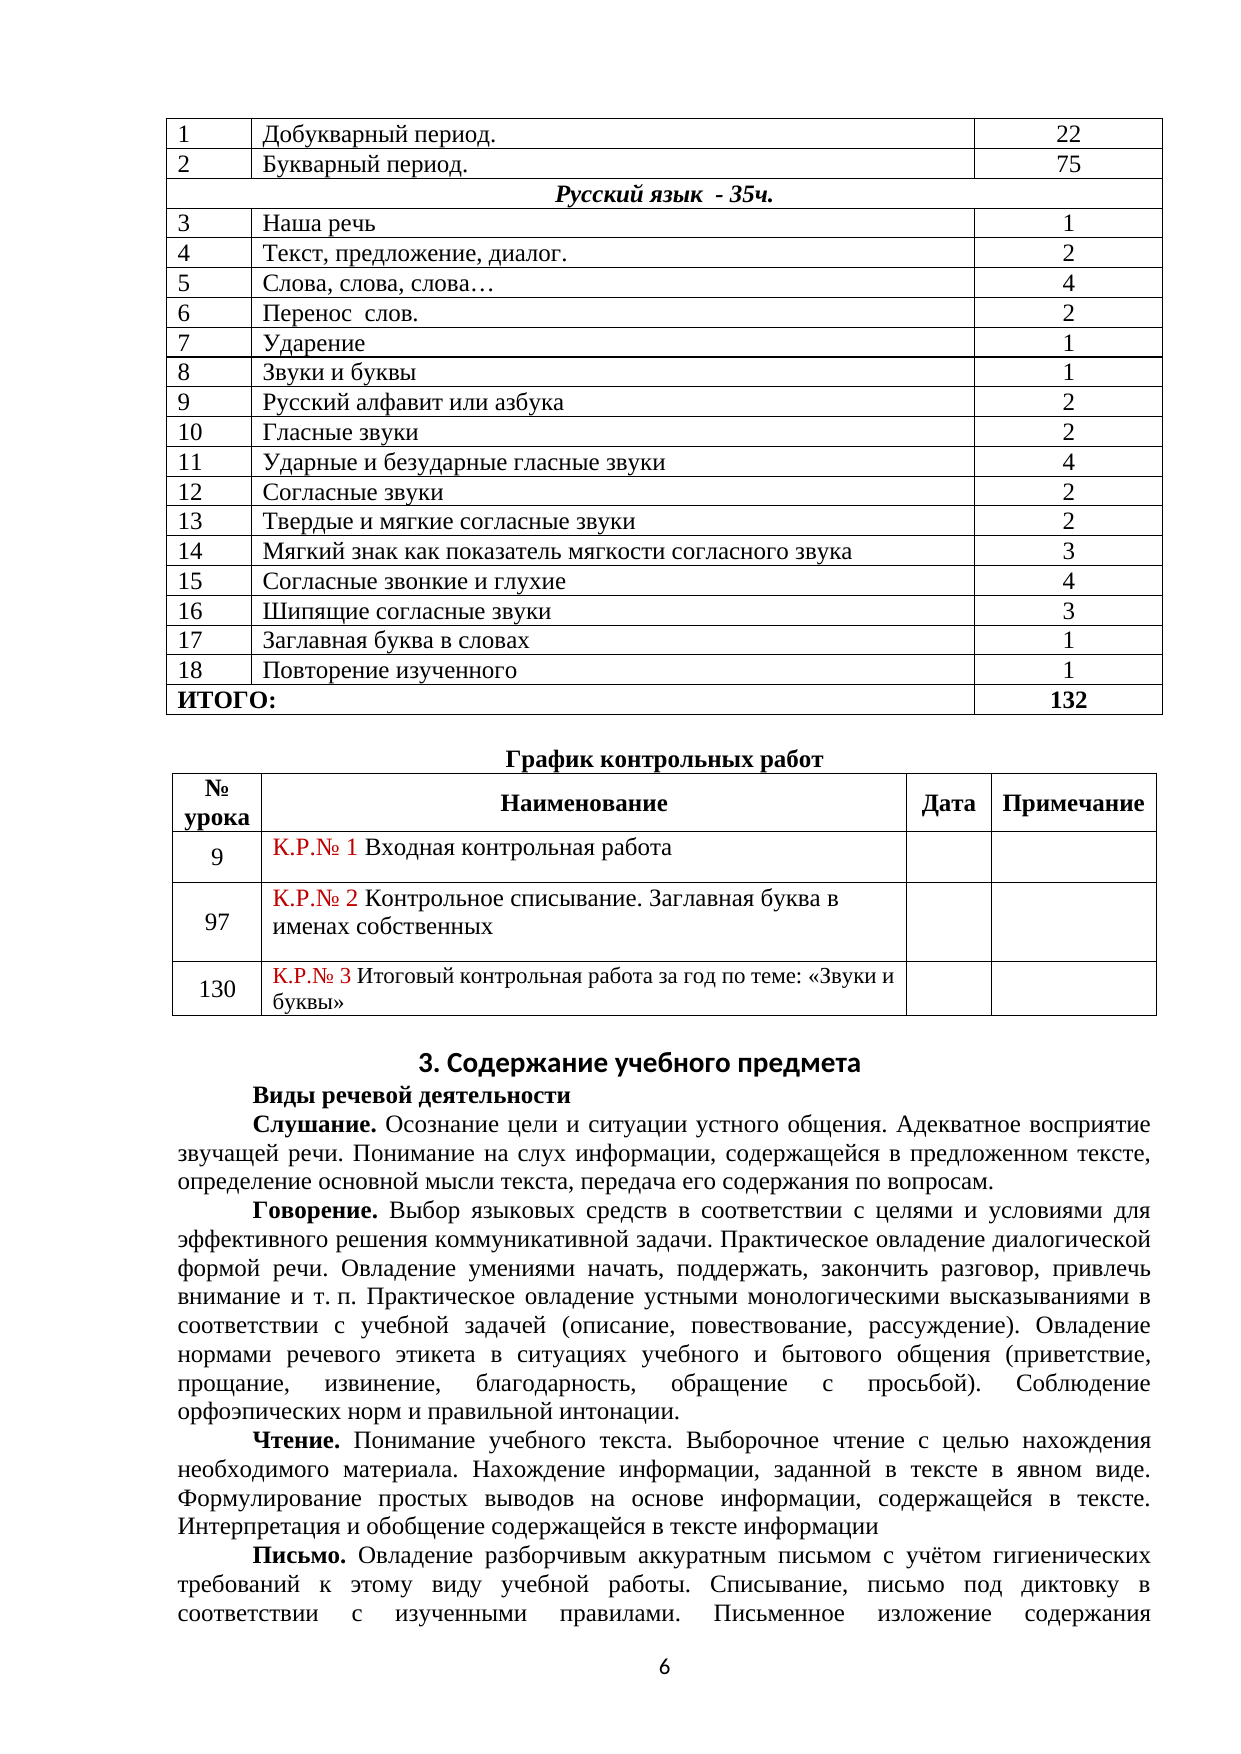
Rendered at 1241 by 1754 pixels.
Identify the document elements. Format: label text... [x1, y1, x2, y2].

table_cell Гласные звуки [252, 417, 974, 446]
table_cell 3 [975, 536, 1162, 565]
table_cell 4 [167, 238, 251, 267]
table_cell 1 [975, 328, 1162, 356]
table_cell 3 [975, 596, 1162, 624]
table_cell Заглавная буква в словах [252, 626, 974, 654]
table_cell 12 [167, 477, 251, 505]
table_cell 10 [167, 417, 251, 446]
table_cell 130 [173, 962, 261, 1015]
table_header Наименование [262, 774, 906, 831]
table_header Примечание [992, 774, 1156, 831]
table_cell Согласные звонкие и глухие [252, 566, 974, 595]
table_cell Звуки и буквы [252, 358, 974, 386]
table_cell 1 [975, 626, 1162, 654]
table_cell 16 [167, 596, 251, 624]
table_cell 2 [975, 238, 1162, 267]
table_cell 3 [167, 209, 251, 237]
table_cell 11 [167, 447, 251, 476]
table_cell 1 [975, 358, 1162, 386]
table_cell [992, 883, 1156, 961]
table_cell 2 [167, 149, 251, 178]
table_cell Перенос слов. [252, 298, 974, 327]
table_cell Букварный период. [252, 149, 974, 178]
table_cell 4 [975, 268, 1162, 297]
table_cell 22 [975, 119, 1162, 148]
table_cell 2 [975, 417, 1162, 446]
table_cell 5 [167, 268, 251, 297]
table_cell [907, 883, 991, 961]
table_cell Ударные и безударные гласные звуки [252, 447, 974, 476]
table_cell [992, 832, 1156, 882]
table_cell Слова, слова, слова… [252, 268, 974, 297]
table_header № урока [173, 774, 261, 831]
table_cell [992, 962, 1156, 1015]
table_cell [907, 962, 991, 1015]
table_cell 1 [167, 119, 251, 148]
table_cell Твердые и мягкие согласные звуки [252, 506, 974, 535]
table_cell 13 [167, 506, 251, 535]
table_cell 2 [975, 477, 1162, 505]
table_cell 17 [167, 626, 251, 654]
text Виды речевой деятельности [177, 1080, 1152, 1109]
table_cell Русский алфавит или азбука [252, 387, 974, 416]
table_cell 4 [975, 566, 1162, 595]
table_cell Ударение [252, 328, 974, 356]
table_cell 9 [167, 387, 251, 416]
table_cell 97 [173, 883, 261, 961]
table_cell Согласные звуки [252, 477, 974, 505]
table_cell ИТОГО: [167, 685, 974, 714]
table_cell 4 [975, 447, 1162, 476]
table_cell 132 [975, 685, 1162, 714]
text Слушание. Осознание цели и ситуации устного общения. Адекватное восприятие звучащей речи. Понимание на слух информации, содержащейся в предложенном тексте, определение основной мысли текста, передача его содержания по вопросам. [177, 1109, 1152, 1195]
table_cell Наша речь [252, 209, 974, 237]
table_header Дата [907, 774, 991, 831]
table_cell К.Р.№ 2 Контрольное списывание. Заглавная буква в именах собственных [262, 883, 906, 961]
text Говорение. Выбор языковых средств в соответствии с целями и условиями для эффективного решения коммуникативной задачи. Практическое овладение диалогической формой речи. Овладение умениями начать, поддержать, закончить разговор, привлечь внимание и т. п. Практическое овладение устными монологическими высказываниями в соответствии с учебной задачей (описание, повествование, рассуждение). Овладение нормами речевого этикета в ситуациях учебного и бытового общения (приветствие, прощание, извинение, благодарность, обращение с просьбой). Соблюдение орфоэпических норм и правильной интонации. [177, 1195, 1152, 1425]
table_cell Текст, предложение, диалог. [252, 238, 974, 267]
table_cell Русский язык - 35ч. [167, 179, 1162, 207]
table_cell 15 [167, 566, 251, 595]
table_cell 2 [975, 506, 1162, 535]
text 3. Содержание учебного предмета [177, 1044, 1152, 1080]
text График контрольных работ [177, 744, 1152, 772]
table_cell Добукварный период. [252, 119, 974, 148]
table_cell Мягкий знак как показатель мягкости согласного звука [252, 536, 974, 565]
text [177, 1540, 1152, 1626]
table_cell К.Р.№ 3 Итоговый контрольная работа за год по теме: «Звуки и буквы» [262, 962, 906, 1015]
table_cell 75 [975, 149, 1162, 178]
table_cell [907, 832, 991, 882]
table_cell 8 [167, 358, 251, 386]
table_cell 2 [975, 387, 1162, 416]
table_cell 6 [167, 298, 251, 327]
table_cell 18 [167, 655, 251, 684]
table_cell Повторение изученного [252, 655, 974, 684]
table_cell К.Р.№ 1 Входная контрольная работа [262, 832, 906, 882]
table_cell 9 [173, 832, 261, 882]
table_cell 1 [975, 655, 1162, 684]
table_cell 1 [975, 209, 1162, 237]
table_cell 7 [167, 328, 251, 356]
table_cell Шипящие согласные звуки [252, 596, 974, 624]
text Чтение. Понимание учебного текста. Выборочное чтение с целью нахождения необходимого материала. Нахождение информации, заданной в тексте в явном виде. Формулирование простых выводов на основе информации, содержащейся в тексте. Интерпретация и обобщение содержащейся в тексте информации [177, 1425, 1152, 1540]
table_cell 2 [975, 298, 1162, 327]
table_cell 14 [167, 536, 251, 565]
